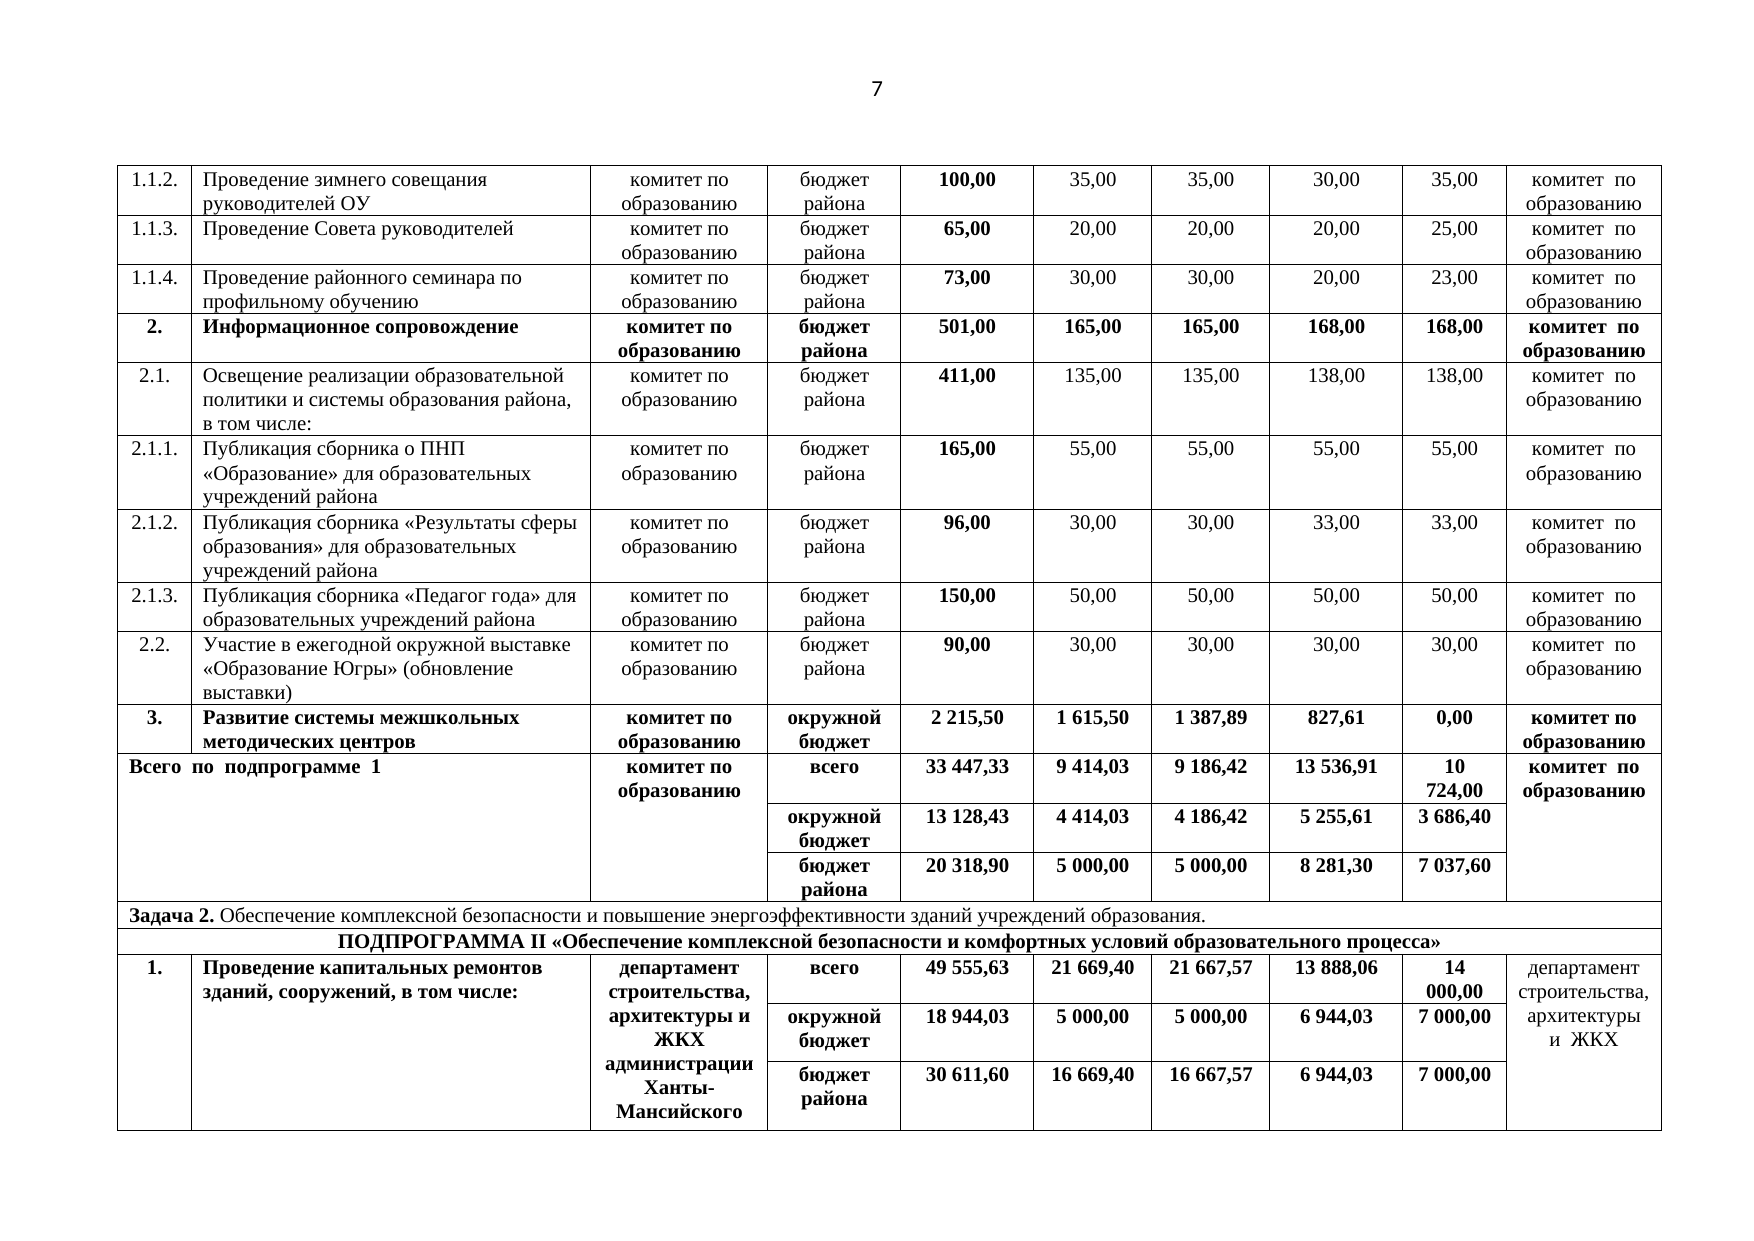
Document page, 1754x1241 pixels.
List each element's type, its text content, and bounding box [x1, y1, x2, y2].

table_cell 33,00 [1403, 510, 1506, 582]
table_cell 55,00 [1034, 436, 1151, 508]
table_cell 2.1. [118, 363, 191, 435]
table_cell комитет по образованию [591, 510, 767, 582]
table_cell 13 536,91 [1270, 754, 1402, 802]
table_cell 3. [118, 705, 191, 753]
table_cell 165,00 [1152, 314, 1269, 362]
table_cell 1.1.3. [118, 216, 191, 264]
table_cell комитет по образованию [591, 754, 767, 901]
table_cell 25,00 [1403, 216, 1506, 264]
table_cell комитет по образованию [591, 314, 767, 362]
table_cell 21 667,57 [1152, 955, 1269, 1003]
table_cell окружной бюджет [768, 705, 900, 753]
table_cell Освещение реализации образовательной политики и системы образования района, в том числе: [192, 363, 590, 435]
table_cell 2.1.3. [118, 583, 191, 631]
table_cell комитет по образованию [1507, 510, 1661, 582]
table_cell 827,61 [1270, 705, 1402, 753]
table_cell комитет по образованию [1507, 436, 1661, 508]
table_cell 20,00 [1270, 216, 1402, 264]
table_cell Задача 2. Обеспечение комплексной безопасности и повышение энергоэффективности зданий учреждений образования. [118, 902, 1661, 927]
table_cell 23,00 [1403, 265, 1506, 313]
table_cell 55,00 [1403, 436, 1506, 508]
table_cell 49 555,63 [901, 955, 1033, 1003]
table_cell 20,00 [1270, 265, 1402, 313]
table_cell 8 281,30 [1270, 853, 1402, 901]
table_cell департамент строительства, архитектуры и ЖКХ администрации Ханты-Мансийского [591, 955, 767, 1130]
table_cell комитет по образованию [1507, 363, 1661, 435]
table_cell 1. [118, 955, 191, 1130]
table_cell 9 414,03 [1034, 754, 1151, 802]
table_cell 100,00 [901, 166, 1033, 214]
table_cell бюджет района [768, 632, 900, 704]
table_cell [591, 166, 767, 214]
table_cell 30,00 [1034, 510, 1151, 582]
table_cell 13 128,43 [901, 804, 1033, 852]
table_cell 2.1.1. [118, 436, 191, 508]
table_cell 35,00 [1403, 166, 1506, 214]
table_cell 165,00 [901, 436, 1033, 508]
table_cell 50,00 [1403, 583, 1506, 631]
table_cell комитет по образованию [1507, 632, 1661, 704]
table_cell Проведение зимнего совещания руководителей ОУ [192, 166, 590, 214]
table_cell 3 686,40 [1403, 804, 1506, 852]
table_cell бюджет района [768, 216, 900, 264]
table_cell 50,00 [1152, 583, 1269, 631]
table_cell бюджет района [768, 436, 900, 508]
table_cell 7 000,00 [1403, 1062, 1506, 1130]
table_cell 0,00 [1403, 705, 1506, 753]
table_cell 30,00 [1403, 632, 1506, 704]
table_cell Участие в ежегодной окружной выставке «Образование Югры» (обновление выставки) [192, 632, 590, 704]
table_cell комитет по образованию [591, 583, 767, 631]
table_cell 21 669,40 [1034, 955, 1151, 1003]
table_cell 5 000,00 [1034, 1004, 1151, 1061]
table_cell комитет по образованию [591, 705, 767, 753]
table_cell 138,00 [1270, 363, 1402, 435]
table_cell комитет по образованию [591, 436, 767, 508]
table_cell 5 000,00 [1034, 853, 1151, 901]
table_cell 7 037,60 [1403, 853, 1506, 901]
table_cell бюджет района [768, 363, 900, 435]
table_cell комитет по образованию [591, 632, 767, 704]
table_cell Всего по подпрограмме 1 [118, 754, 590, 901]
table_cell комитет по образованию [1507, 754, 1661, 901]
table_cell 33,00 [1270, 510, 1402, 582]
table_cell 55,00 [1152, 436, 1269, 508]
table_cell 6 944,03 [1270, 1004, 1402, 1061]
table_cell 1 615,50 [1034, 705, 1151, 753]
table_cell Публикация сборника о ПНП «Образование» для образовательных учреждений района [192, 436, 590, 508]
table_cell 138,00 [1403, 363, 1506, 435]
table_cell Проведение капитальных ремонтов зданий, сооружений, в том числе: [192, 955, 590, 1130]
table_cell 96,00 [901, 510, 1033, 582]
table_cell 1.1.4. [118, 265, 191, 313]
table_cell 55,00 [1270, 436, 1402, 508]
table_cell 50,00 [1270, 583, 1402, 631]
table_cell Развитие системы межшкольных методических центров [192, 705, 590, 753]
table_cell комитет по образованию [1507, 314, 1661, 362]
table_cell 4 414,03 [1034, 804, 1151, 852]
table_cell 5 000,00 [1152, 853, 1269, 901]
table_cell 30,00 [1034, 632, 1151, 704]
table_cell 135,00 [1034, 363, 1151, 435]
table_cell 30,00 [1152, 632, 1269, 704]
table_cell ПОДПРОГРАММА II «Обеспечение комплексной безопасности и комфортных условий образовательного процесса» [118, 929, 1661, 954]
table_cell комитет по образованию [1507, 583, 1661, 631]
table_cell всего [768, 754, 900, 802]
table_cell Проведение районного семинара по профильному обучению [192, 265, 590, 313]
table_cell 5 255,61 [1270, 804, 1402, 852]
table_cell 2.2. [118, 632, 191, 704]
table_cell 35,00 [1152, 166, 1269, 214]
table_cell 16 667,57 [1152, 1062, 1269, 1130]
table_cell 30 611,60 [901, 1062, 1033, 1130]
table_cell бюджет района [768, 853, 900, 901]
table_cell 13 888,06 [1270, 955, 1402, 1003]
table_cell 30,00 [1270, 166, 1402, 214]
table_cell 168,00 [1270, 314, 1402, 362]
table_cell 90,00 [901, 632, 1033, 704]
table_cell бюджет района [768, 583, 900, 631]
table_cell 20,00 [1152, 216, 1269, 264]
table_cell Проведение Совета руководителей [192, 216, 590, 264]
table_cell 16 669,40 [1034, 1062, 1151, 1130]
table_cell комитет по образованию [1507, 216, 1661, 264]
table_cell 20,00 [1034, 216, 1151, 264]
table_cell бюджет района [768, 1062, 900, 1130]
table_cell 411,00 [901, 363, 1033, 435]
table_cell 30,00 [1152, 510, 1269, 582]
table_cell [1507, 166, 1661, 214]
table_cell 18 944,03 [901, 1004, 1033, 1061]
table_cell 30,00 [1270, 632, 1402, 704]
table_cell 150,00 [901, 583, 1033, 631]
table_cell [1507, 955, 1661, 1130]
table_cell Информационное сопровождение [192, 314, 590, 362]
table_cell 50,00 [1034, 583, 1151, 631]
table_cell комитет по образованию [1507, 265, 1661, 313]
table_cell бюджет района [768, 265, 900, 313]
table_cell 501,00 [901, 314, 1033, 362]
table_cell бюджет района [768, 314, 900, 362]
table_cell 10 724,00 [1403, 754, 1506, 802]
table_cell 73,00 [901, 265, 1033, 313]
table_cell всего [768, 955, 900, 1003]
table_cell 7 000,00 [1403, 1004, 1506, 1061]
table_cell 35,00 [1034, 166, 1151, 214]
table_cell 6 944,03 [1270, 1062, 1402, 1130]
table_cell 33 447,33 [901, 754, 1033, 802]
table_cell 135,00 [1152, 363, 1269, 435]
table_cell 5 000,00 [1152, 1004, 1269, 1061]
table_cell 30,00 [1034, 265, 1151, 313]
table_cell 30,00 [1152, 265, 1269, 313]
table_cell окружной бюджет [768, 804, 900, 852]
table_cell комитет по образованию [591, 216, 767, 264]
table_cell бюджет района [768, 166, 900, 214]
table_cell 9 186,42 [1152, 754, 1269, 802]
table_cell 2. [118, 314, 191, 362]
table_cell комитет по образованию [1507, 705, 1661, 753]
table_cell 2 215,50 [901, 705, 1033, 753]
table_cell 14 000,00 [1403, 955, 1506, 1003]
table_cell бюджет района [768, 510, 900, 582]
table_cell 65,00 [901, 216, 1033, 264]
table_cell 20 318,90 [901, 853, 1033, 901]
table_cell окружной бюджет [768, 1004, 900, 1061]
table_cell 4 186,42 [1152, 804, 1269, 852]
table_cell 1.1.2. [118, 166, 191, 214]
table_cell Публикация сборника «Результаты сферы образования» для образовательных учреждений района [192, 510, 590, 582]
table_cell 1 387,89 [1152, 705, 1269, 753]
table_cell 168,00 [1403, 314, 1506, 362]
table_cell Публикация сборника «Педагог года» для образовательных учреждений района [192, 583, 590, 631]
table_cell 2.1.2. [118, 510, 191, 582]
table_cell комитет по образованию [591, 265, 767, 313]
table_cell 165,00 [1034, 314, 1151, 362]
table_cell комитет по образованию [591, 363, 767, 435]
